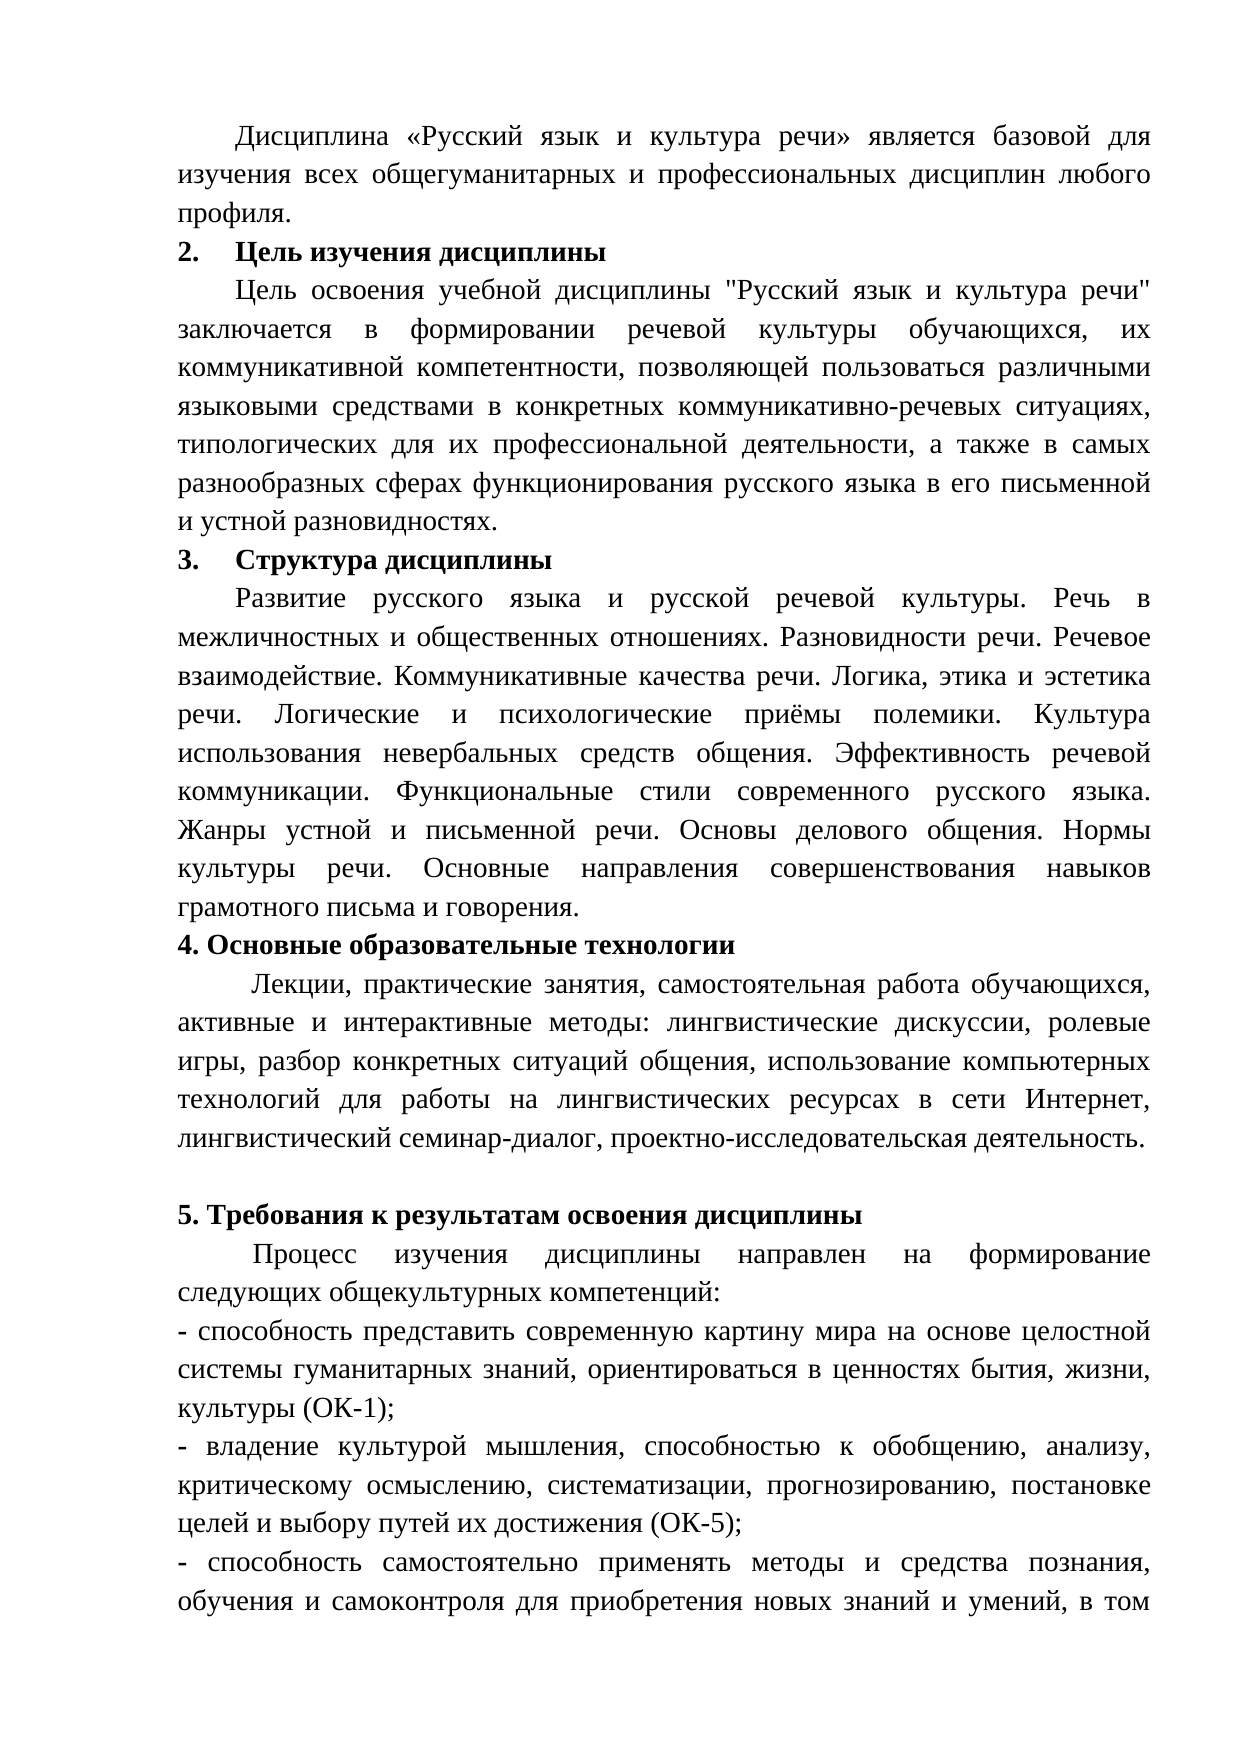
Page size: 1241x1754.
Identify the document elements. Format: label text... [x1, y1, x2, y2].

text - способность представить современную картину мира на основе целостной системы гуманитарных знаний, ориентироваться в ценностях бытия, жизни, культуры (ОК-1); [177, 1313, 1152, 1423]
text Дисциплина «Русский язык и культура речи» является базовой для изучения всех общегуманитарных и профессиональных дисциплин любого профиля. [177, 118, 1152, 229]
text - владение культурой мышления, способностью к обобщению, анализу, критическому осмыслению, систематизации, прогнозированию, постановке целей и выбору путей их достижения (ОК-5); [177, 1428, 1152, 1539]
list Структура дисциплины [177, 542, 1152, 576]
list Цель изучения дисциплины [177, 234, 1152, 267]
text 4. Основные образовательные технологии [177, 927, 1152, 961]
text Развитие русского языка и русской речевой культуры. Речь в межличностных и общественных отношениях. Разновидности речи. Речевое взаимодействие. Коммуникативные качества речи. Логика, этика и эстетика речи. Логические и психологические приёмы полемики. Культура использования невербальных средств общения. Эффективность речевой коммуникации. Функциональные стили современного русского языка. Жанры устной и письменной речи. Основы делового общения. Нормы культуры речи. Основные направления совершенствования навыков грамотного письма и говорения. [177, 581, 1152, 922]
text Процесс изучения дисциплины направлен на формирование следующих общекультурных компетенций: [177, 1236, 1152, 1308]
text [177, 1544, 1152, 1616]
text 5. Требования к результатам освоения дисциплины [177, 1197, 1152, 1231]
text Лекции, практические занятия, самостоятельная работа обучающихся, активные и интерактивные методы: лингвистические дискуссии, ролевые игры, разбор конкретных ситуаций общения, использование компьютерных технологий для работы на лингвистических ресурсах в сети Интернет, лингвистический семинар-диалог, проектно-исследовательская деятельность. [177, 966, 1152, 1154]
text Цель освоения учебной дисциплины "Русский язык и культура речи" заключается в формировании речевой культуры обучающихся, их коммуникативной компетентности, позволяющей пользоваться различными языковыми средствами в конкретных коммуникативно-речевых ситуациях, типологических для их профессиональной деятельности, а также в самых разнообразных сферах функционирования русского языка в его письменной и устной разновидностях. [177, 272, 1152, 537]
